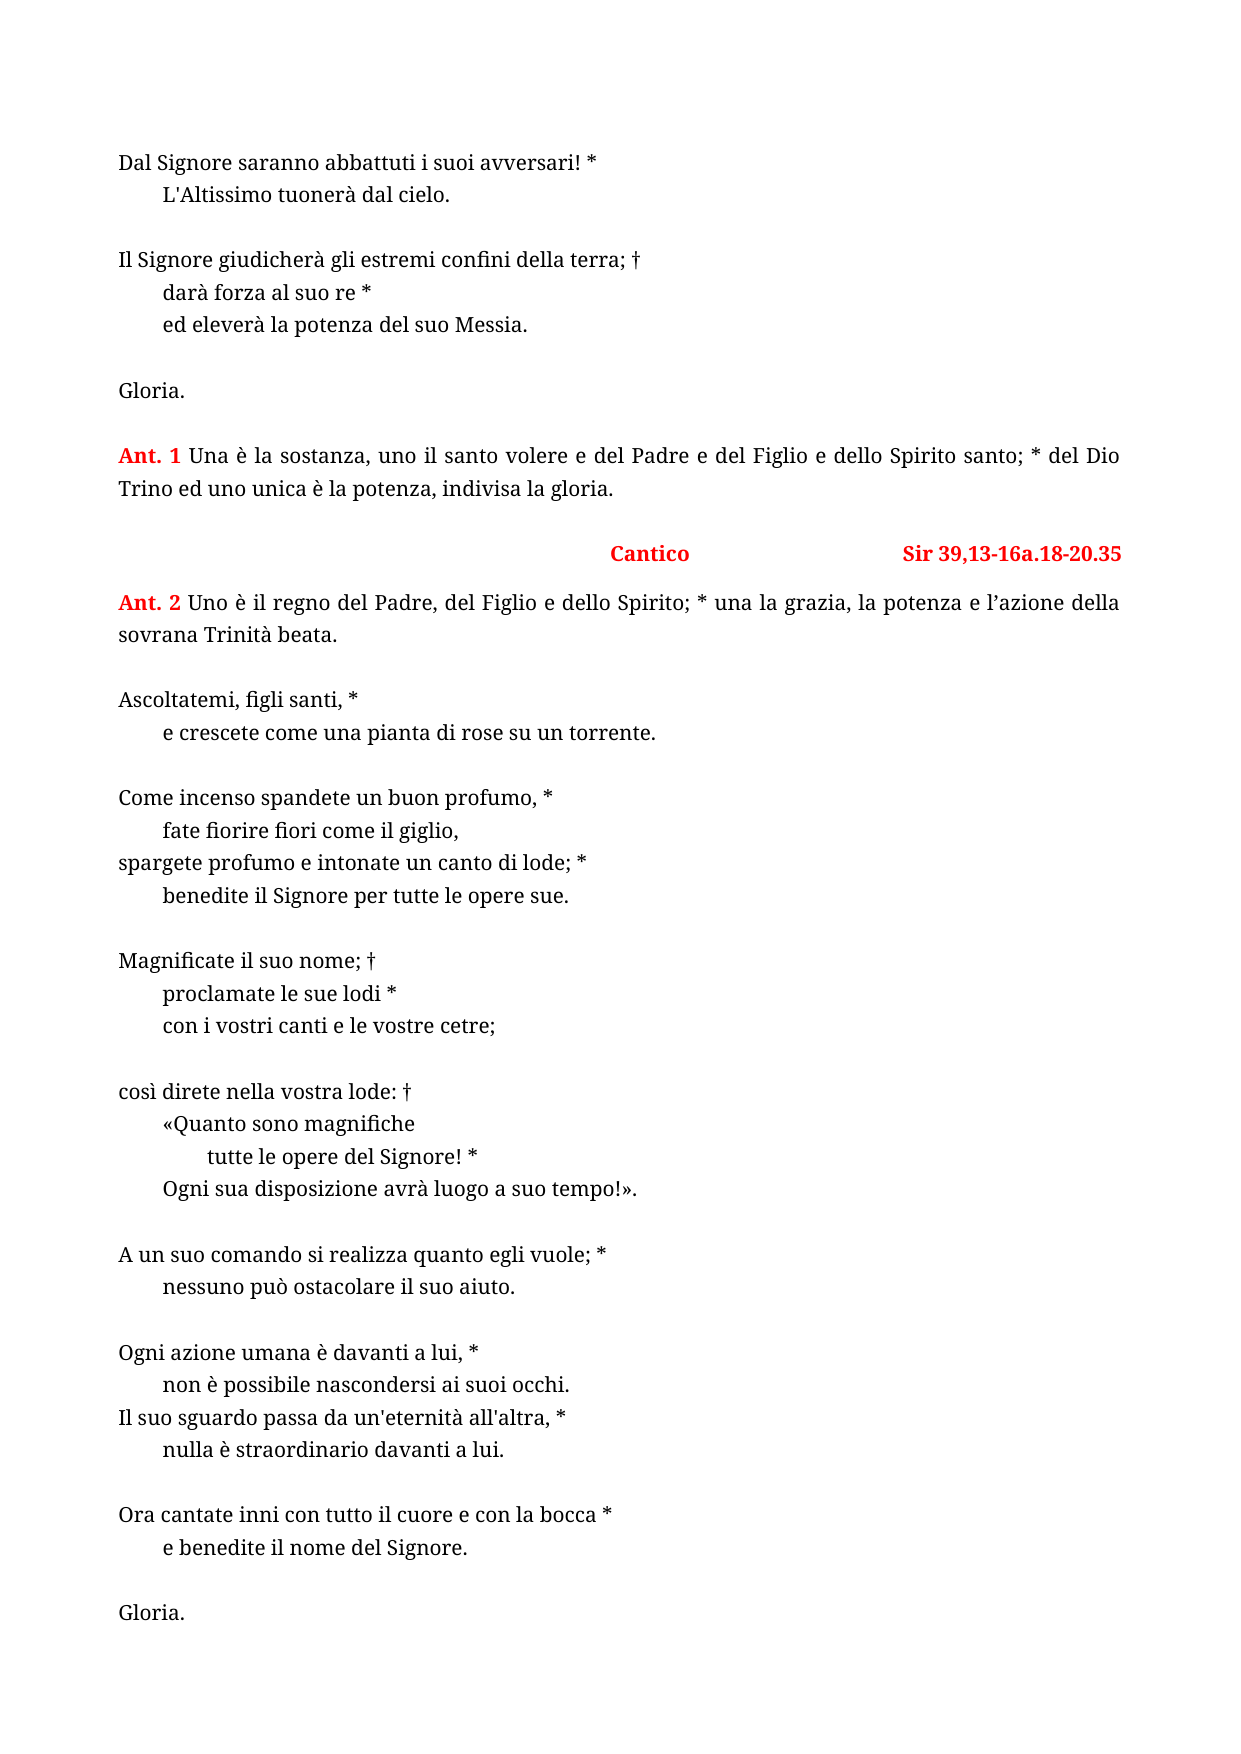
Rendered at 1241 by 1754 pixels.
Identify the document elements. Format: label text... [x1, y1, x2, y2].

text Ora cantate inni con tutto il cuore e con la bocca * [118, 1501, 1122, 1529]
text ed eleverà la potenza del suo Messia. [118, 311, 1122, 339]
text Cantico Sir 39,13-16a.18-20.35 [118, 539, 1122, 567]
text fate fiorire fiori come il giglio, [118, 816, 1122, 844]
text spargete profumo e intonate un canto di lode; * [118, 848, 1122, 877]
text non è possibile nascondersi ai suoi occhi. [118, 1370, 1122, 1399]
text A un suo comando si realizza quanto egli vuole; * [118, 1240, 1122, 1268]
text Gloria. [118, 376, 1122, 404]
text Magnificate il suo nome; † [118, 946, 1122, 975]
text Ant. 2 Uno è il regno del Padre, del Figlio e dello Spirito; * una la grazia, la potenza e l’azione della sovrana Trinità beata. [118, 588, 1122, 649]
text Gloria. [118, 1598, 1122, 1627]
text tutte le opere del Signore! * [118, 1142, 1122, 1170]
text Ogni azione umana è davanti a lui, * [118, 1338, 1122, 1366]
text Dal Signore saranno abbattuti i suoi avversari! * [118, 148, 1122, 176]
text Il Signore giudicherà gli estremi confini della terra; † [118, 245, 1122, 274]
text nessuno può ostacolare il suo aiuto. [118, 1272, 1122, 1301]
text «Quanto sono magnifiche [118, 1109, 1122, 1138]
text Ogni sua disposizione avrà luogo a suo tempo!». [118, 1174, 1122, 1203]
text darà forza al suo re * [118, 278, 1122, 306]
text nulla è straordinario davanti a lui. [118, 1435, 1122, 1464]
text L'Altissimo tuonerà dal cielo. [118, 180, 1122, 209]
text così direte nella vostra lode: † [118, 1077, 1122, 1105]
text Il suo sguardo passa da un'eternità all'altra, * [118, 1403, 1122, 1431]
text Ascoltatemi, figli santi, * [118, 686, 1122, 714]
text benedite il Signore per tutte le opere sue. [118, 881, 1122, 909]
text e crescete come una pianta di rose su un torrente. [118, 718, 1122, 747]
text con i vostri canti e le vostre cetre; [118, 1012, 1122, 1040]
text Ant. 1 Una è la sostanza, uno il santo volere e del Padre e del Figlio e dello Spirito santo; * del Dio Trino ed uno unica è la potenza, indivisa la gloria. [118, 441, 1122, 502]
text Come incenso spandete un buon profumo, * [118, 783, 1122, 812]
text e benedite il nome del Signore. [118, 1533, 1122, 1562]
text proclamate le sue lodi * [118, 979, 1122, 1007]
